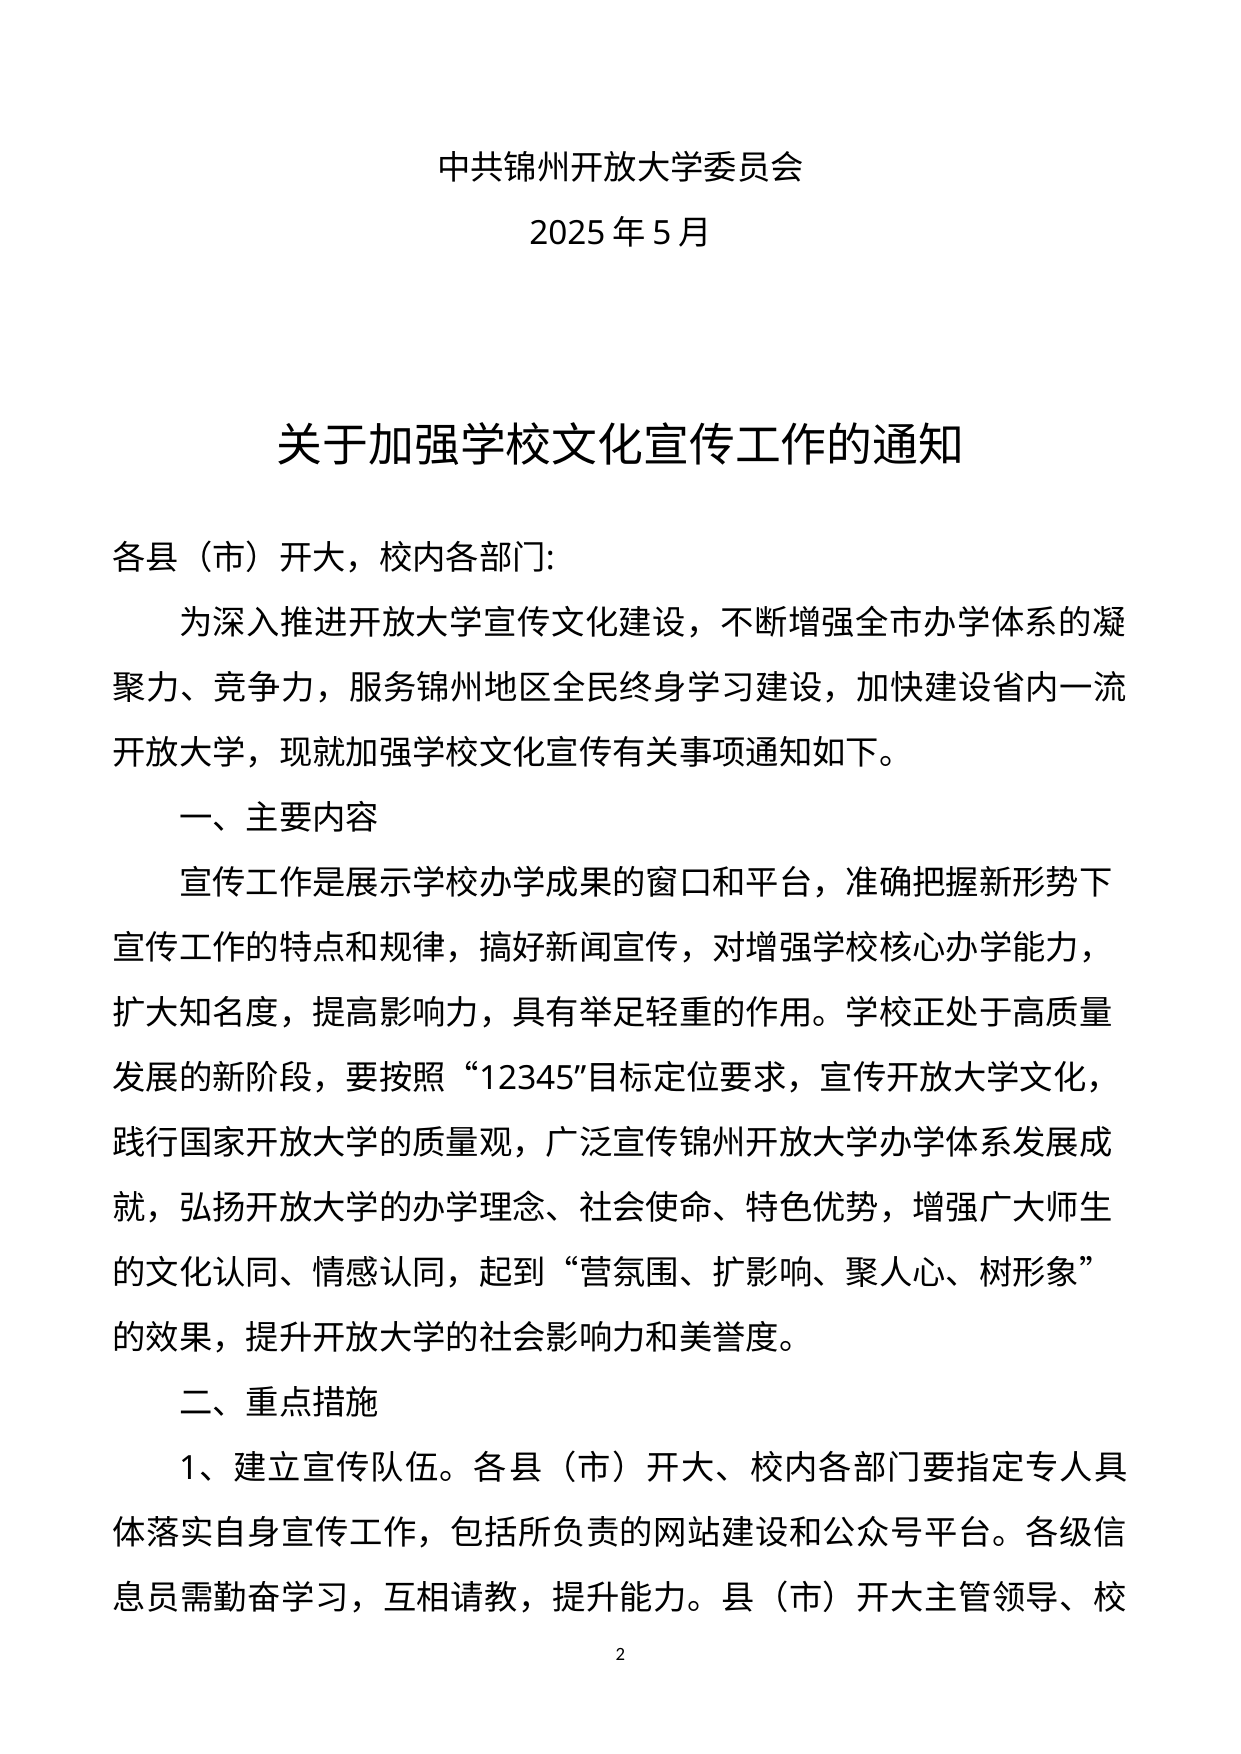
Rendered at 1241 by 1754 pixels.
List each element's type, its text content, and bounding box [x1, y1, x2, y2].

text 关于加强学校文化宣传工作的通知 [112, 393, 1128, 490]
text 2025年5月 [112, 198, 1128, 263]
text 为深入推进开放大学宣传文化建设，不断增强全市办学体系的凝聚力、竞争力，服务锦州地区全民终身学习建设，加快建设省内一流开放大学，现就加强学校文化宣传有关事项通知如下。 [112, 588, 1128, 783]
text 中共锦州开放大学委员会 [112, 133, 1128, 198]
text 宣传工作是展示学校办学成果的窗口和平台，准确把握新形势下宣传工作的特点和规律，搞好新闻宣传，对增强学校核心办学能力，扩大知名度，提高影响力，具有举足轻重的作用。学校正处于高质量发展的新阶段，要按照“12345”目标定位要求，宣传开放大学文化，践行国家开放大学的质量观，广泛宣传锦州开放大学办学体系发展成就，弘扬开放大学的办学理念、社会使命、特色优势，增强广大师生的文化认同、情感认同，起到“营氛围、扩影响、聚人心、树形象”的效果，提升开放大学的社会影响力和美誉度。 [112, 848, 1128, 1368]
text 一、主要内容 [112, 783, 1128, 848]
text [112, 1433, 1128, 1628]
text 二、重点措施 [112, 1368, 1128, 1433]
text 各县（市）开大，校内各部门: [112, 523, 1128, 588]
